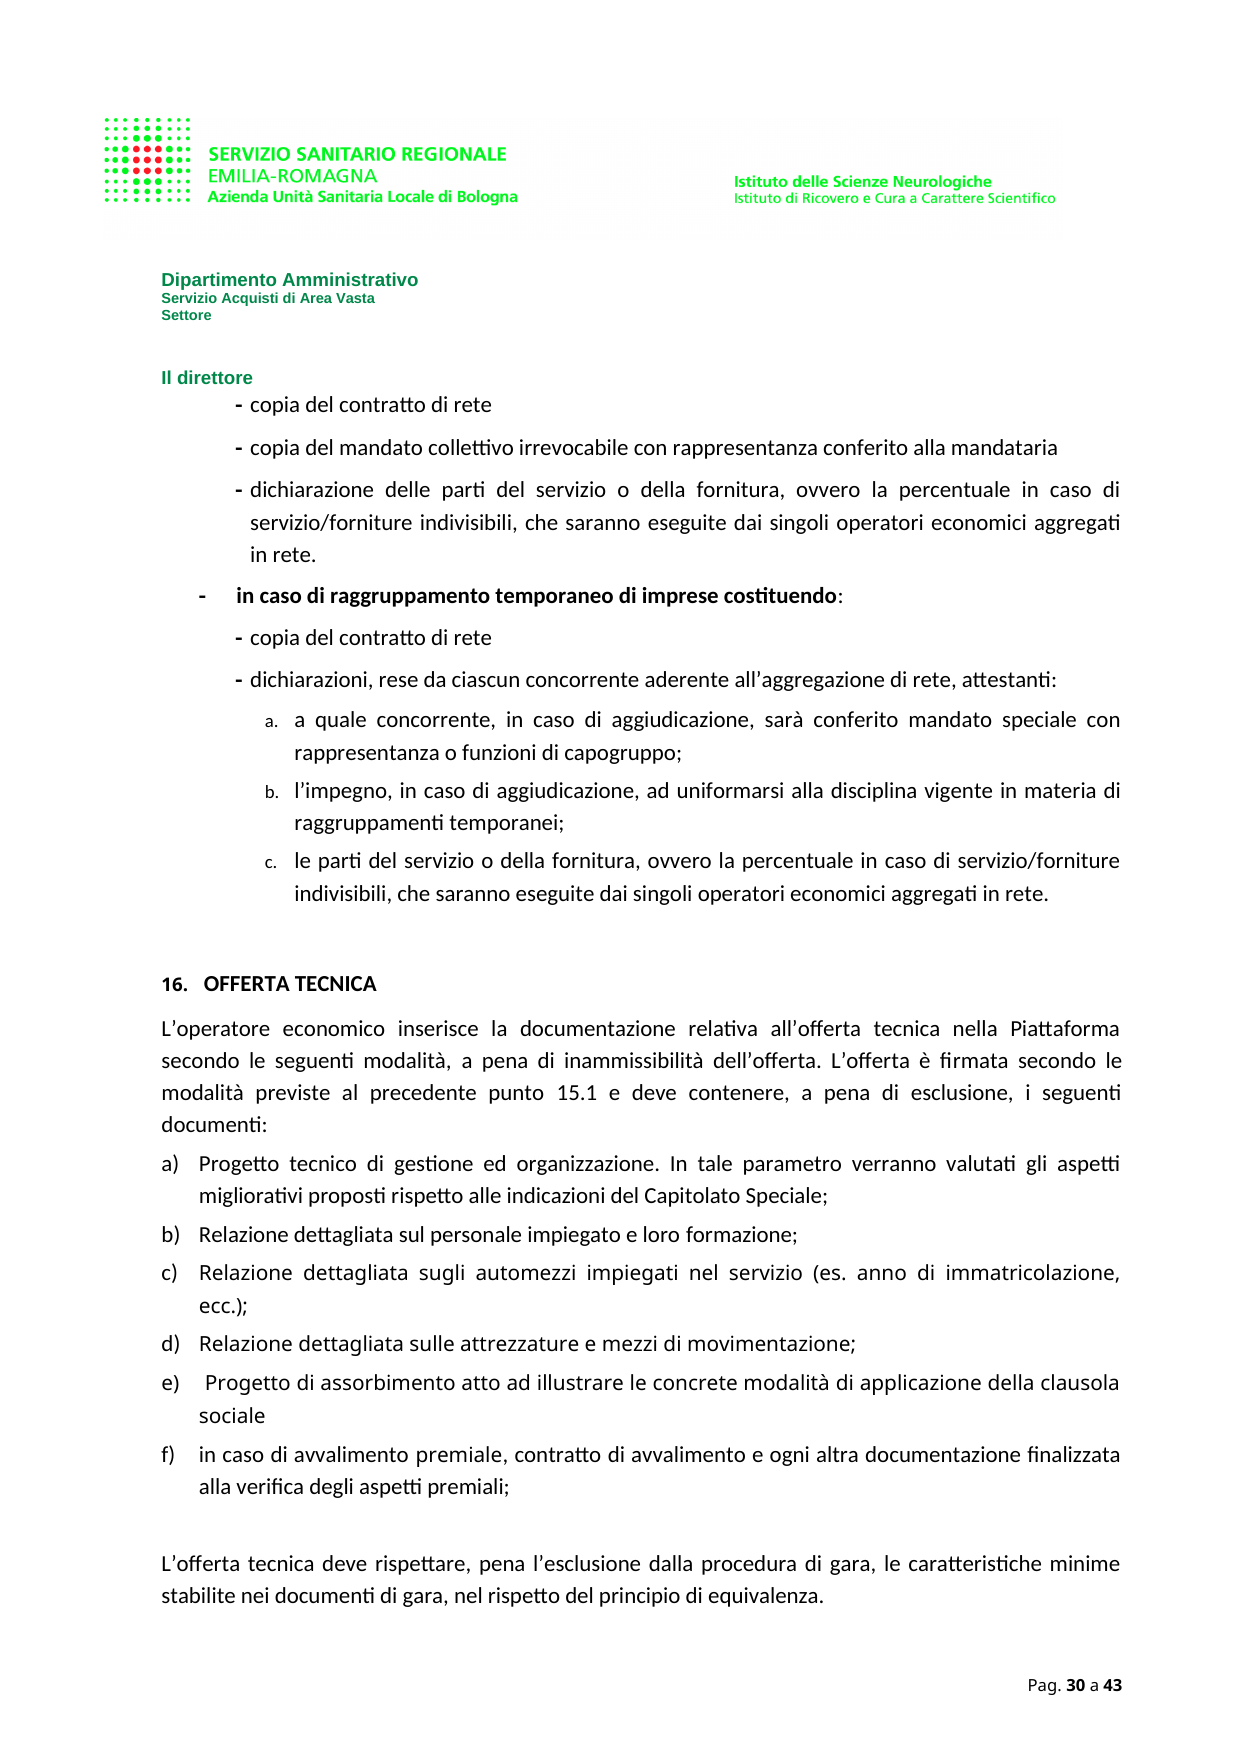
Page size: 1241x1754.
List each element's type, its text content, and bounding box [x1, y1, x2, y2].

list a quale concorrente, in caso di aggiudicazione, sarà conferito mandato speciale con rappresentanza o funzioni di capogruppo; [264, 705, 1122, 766]
list copia del mandato collettivo irrevocabile con rappresentanza conferito alla mandataria [235, 431, 1122, 462]
list in caso di avvalimento premiale, contratto di avvalimento e ogni altra documentazione finalizzata alla verifica degli aspetti premiali; [161, 1440, 1122, 1501]
list Progetto di assorbimento atto ad illustrare le concrete modalità di applicazione della clausola sociale [161, 1368, 1122, 1429]
list Relazione dettagliata sugli automezzi impiegati nel servizio (es. anno di immatricolazione, ecc.); [161, 1258, 1122, 1319]
text L’offerta tecnica deve rispettare, pena l’esclusione dalla procedura di gara, le caratteristiche minime stabilite nei documenti di gara, nel rispetto del principio di equivalenza. [161, 1549, 1122, 1609]
text L’operatore economico inserisce la documentazione relativa all’offerta tecnica nella Piattaforma secondo le seguenti modalità, a pena di inammissibilità dell’offerta. L’offerta è firmata secondo le modalità previste al precedente punto 15.1 e deve contenere, a pena di esclusione, i seguenti documenti: [161, 1014, 1122, 1139]
list dichiarazioni, rese da ciascun concorrente aderente all’aggregazione di rete, attestanti: [235, 663, 1122, 694]
subtitle OFFERTA TECNICA [161, 969, 1122, 997]
list le parti del servizio o della fornitura, ovvero la percentuale in caso di servizio/forniture indivisibili, che saranno eseguite dai singoli operatori economici aggregati in rete. [264, 847, 1122, 907]
list l’impegno, in caso di aggiudicazione, ad uniformarsi alla disciplina vigente in materia di raggruppamenti temporanei; [264, 776, 1122, 836]
list copia del contratto di rete [235, 621, 1122, 652]
picture [102, 117, 1063, 240]
list Progetto tecnico di gestione ed organizzazione. In tale parametro verranno valutati gli aspetti migliorativi proposti rispetto alle indicazioni del Capitolato Speciale; [161, 1149, 1122, 1209]
list copia del contratto di rete [235, 388, 1122, 420]
list Relazione dettagliata sul personale impiegato e loro formazione; [161, 1220, 1122, 1248]
list Relazione dettagliata sulle attrezzature e mezzi di movimentazione; [161, 1329, 1122, 1358]
list in caso di raggruppamento temporaneo di imprese costituendo: [199, 579, 1122, 610]
